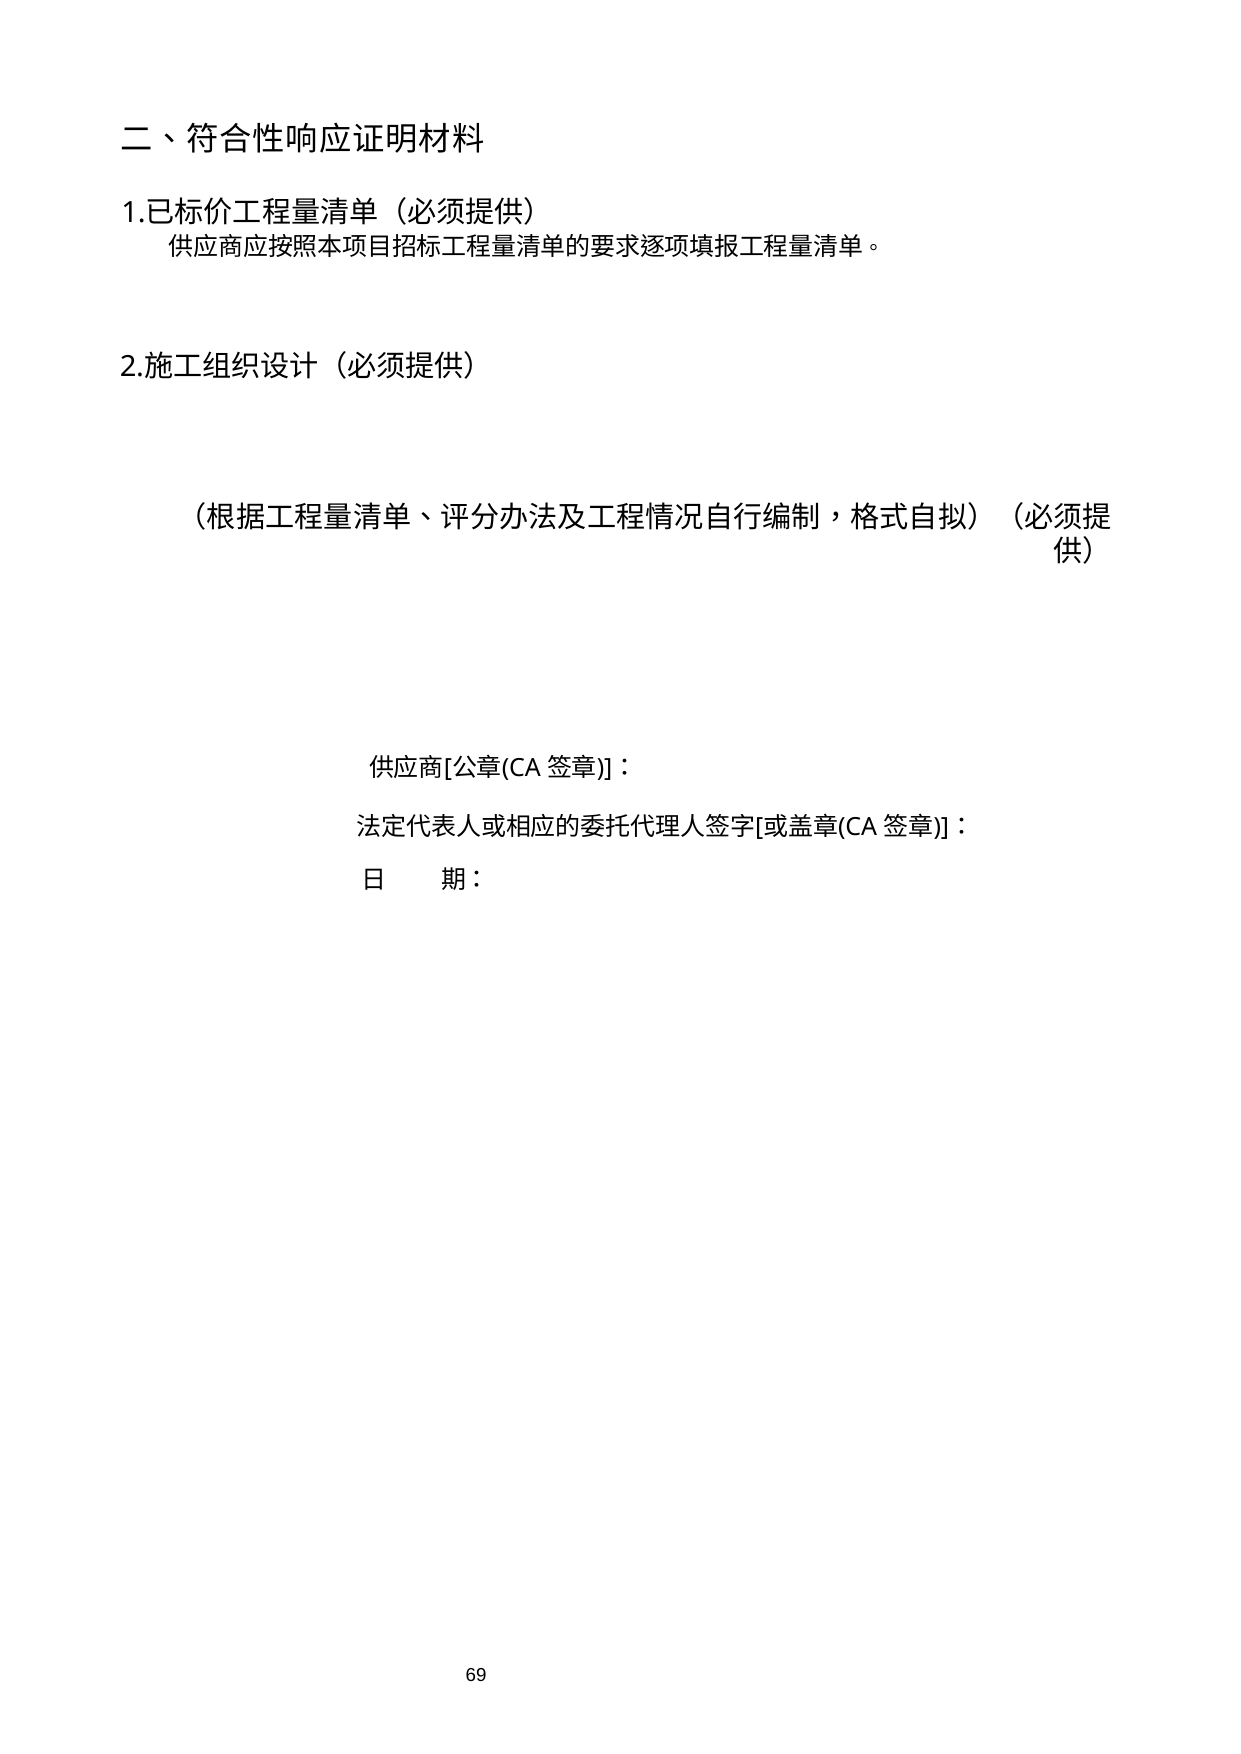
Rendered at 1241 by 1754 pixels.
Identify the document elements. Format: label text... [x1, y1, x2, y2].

text 二、符合性响应证明材料 [120, 118, 1112, 159]
text 供应商应按照本项目招标工程量清单的要求逐项填报工程量清单。 [169, 231, 1112, 262]
text （根据工程量清单、评分办法及工程情况自行编制，格式自拟）（必须提供） [119, 498, 1112, 570]
text 2.施工组织设计（必须提供） [119, 348, 1112, 384]
text 供应商[公章(CA 签章)]： [369, 750, 1112, 784]
text 日 期： [361, 862, 1112, 896]
text 法定代表人或相应的委托代理人签字[或盖章(CA 签章)]： [356, 808, 1112, 842]
text 1.已标价工程量清单（必须提供） [121, 193, 1112, 229]
